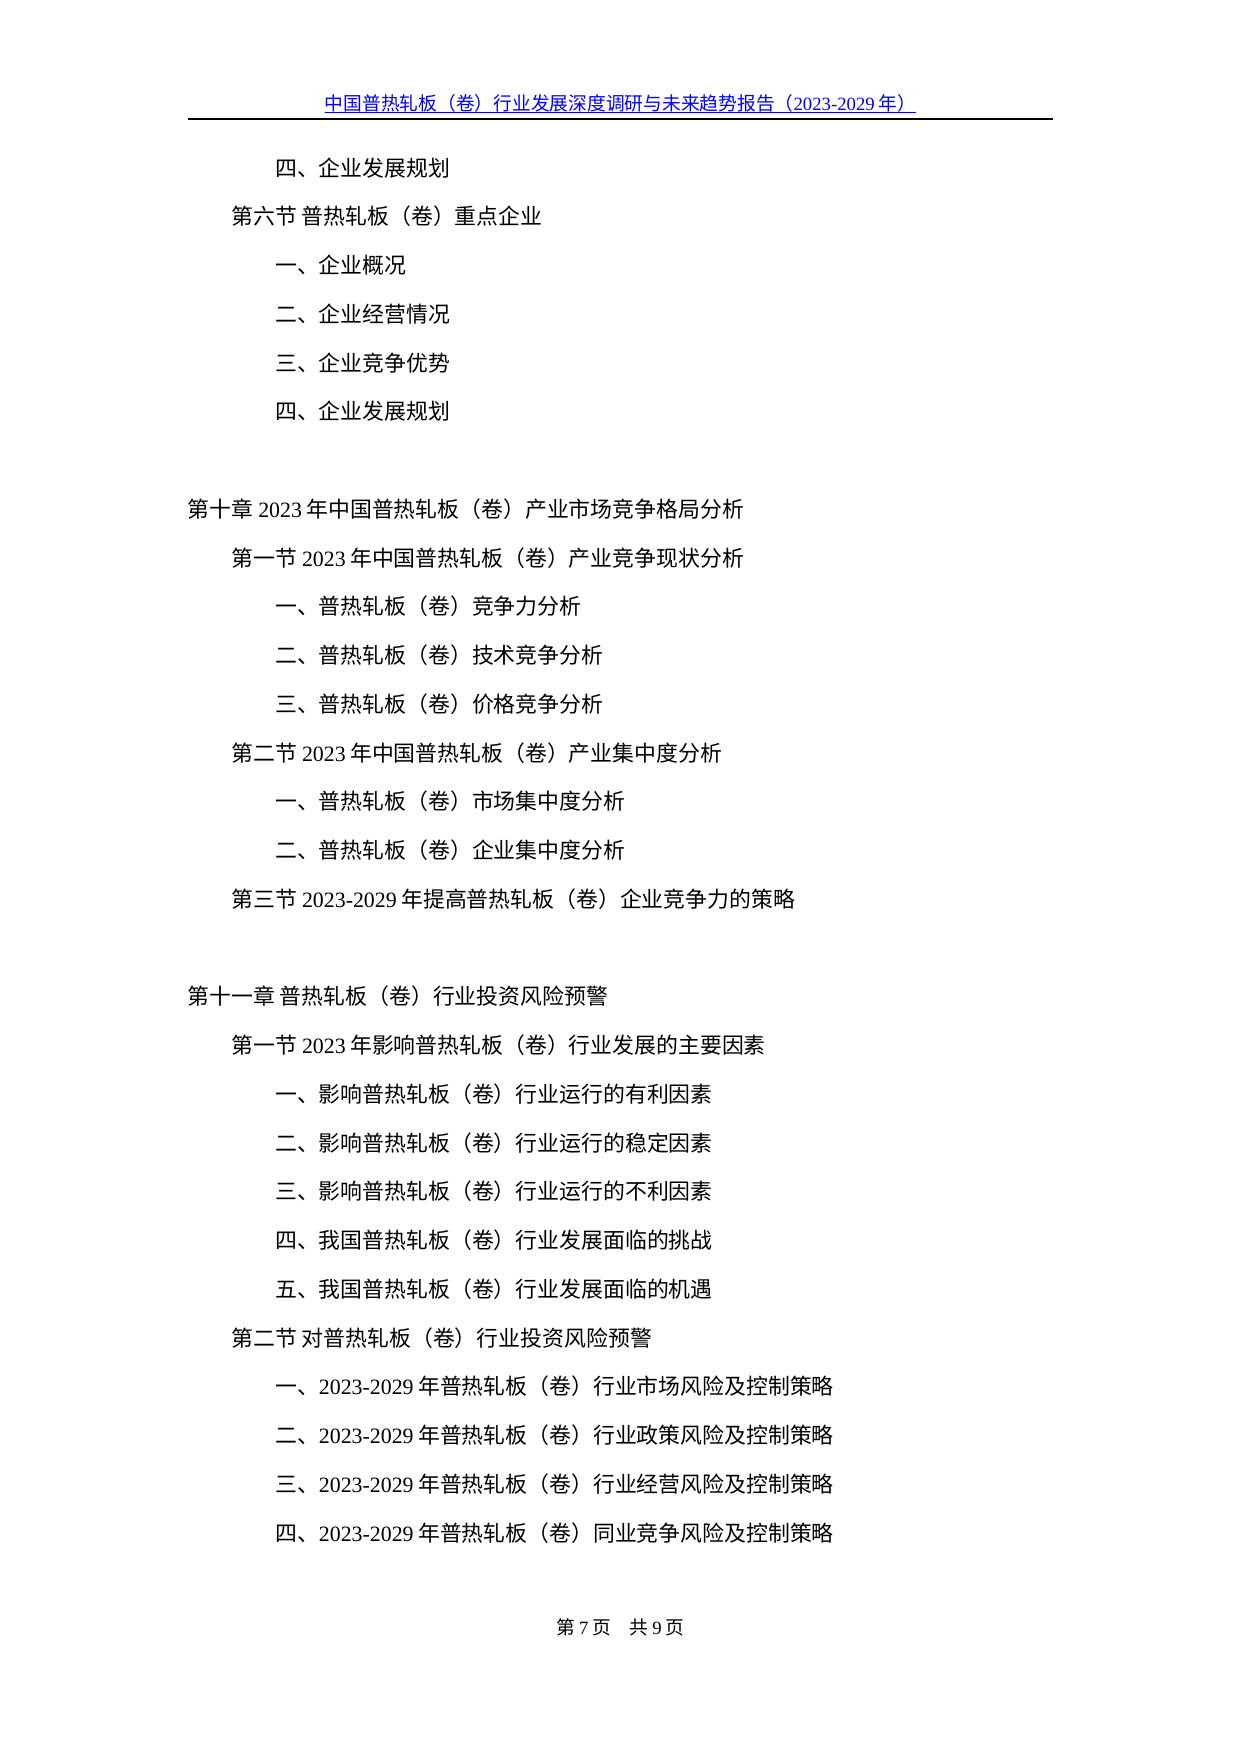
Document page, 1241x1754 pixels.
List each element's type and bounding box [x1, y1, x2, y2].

text [187, 150, 1053, 1548]
